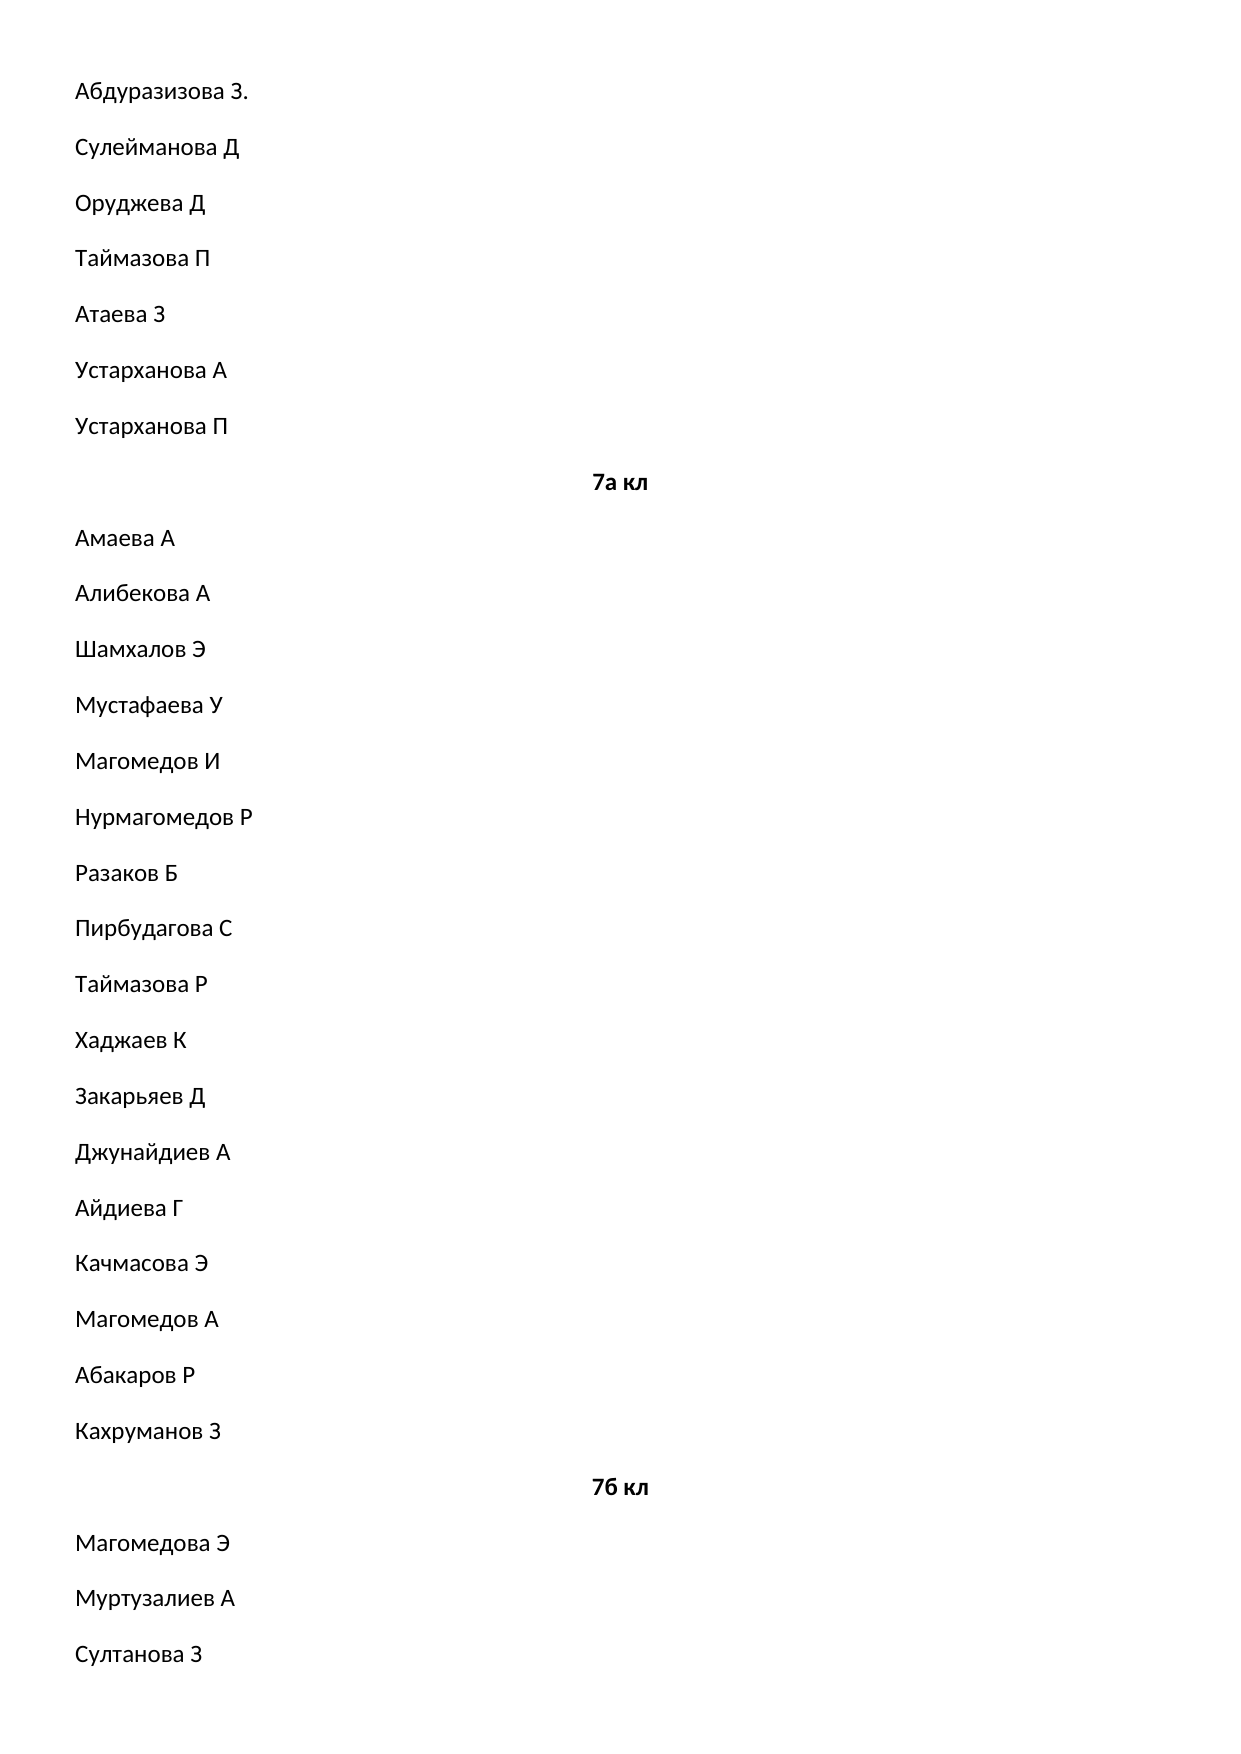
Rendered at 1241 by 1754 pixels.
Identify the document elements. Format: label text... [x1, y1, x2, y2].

text Амаева А [75, 522, 1165, 552]
text Устарханова П [75, 410, 1165, 441]
text Абакаров Р [75, 1359, 1165, 1390]
text Джунайдиев А [75, 1136, 1165, 1166]
text Магомедов А [75, 1303, 1165, 1334]
text Устарханова А [75, 354, 1165, 385]
text Муртузалиев А [75, 1582, 1165, 1613]
text Сулейманова Д [75, 131, 1165, 161]
text Качмасова Э [75, 1247, 1165, 1278]
text Магомедова Э [75, 1527, 1165, 1557]
text Пирбудагова С [75, 912, 1165, 943]
text Таймазова П [75, 242, 1165, 273]
text 7б кл [75, 1471, 1165, 1501]
text Таймазова Р [75, 968, 1165, 999]
text Мустафаева У [75, 689, 1165, 720]
text Магомедов И [75, 745, 1165, 776]
text 7а кл [75, 466, 1165, 496]
text Атаева З [75, 298, 1165, 329]
text Айдиева Г [75, 1192, 1165, 1222]
text Шамхалов Э [75, 633, 1165, 664]
text Разаков Б [75, 857, 1165, 887]
text Алибекова А [75, 577, 1165, 608]
text Абдуразизова З. [75, 75, 1165, 106]
text Нурмагомедов Р [75, 801, 1165, 831]
text Хаджаев К [75, 1024, 1165, 1055]
text Закарьяев Д [75, 1080, 1165, 1111]
text Султанова З [75, 1638, 1165, 1669]
text Оруджева Д [75, 187, 1165, 217]
text Кахруманов З [75, 1415, 1165, 1446]
